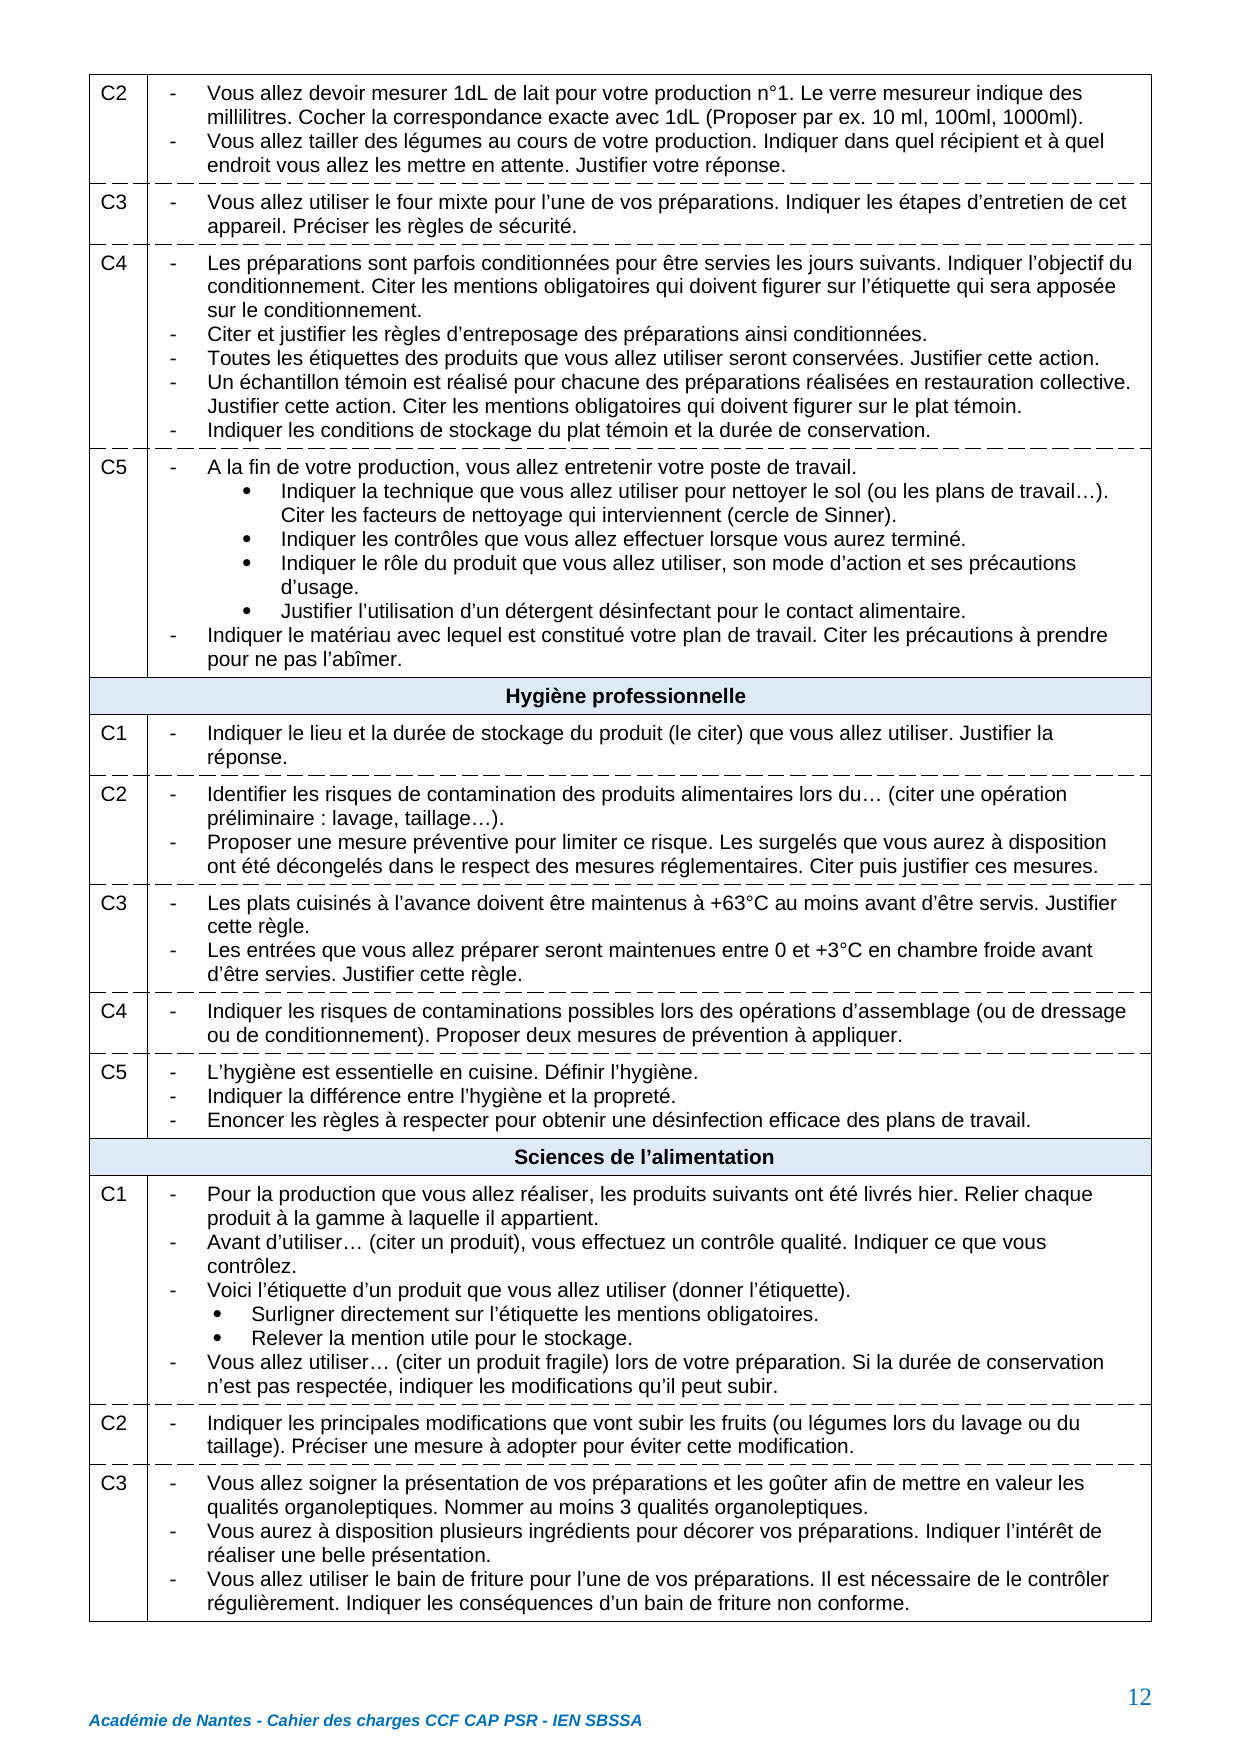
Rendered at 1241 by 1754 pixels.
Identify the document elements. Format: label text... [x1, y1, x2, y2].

table_cell Pour la production que vous allez réaliser, les produits suivants ont été livrés hier. Relier chaque produit à la gamme à laquelle il appartient. Avant d’utiliser… (citer un produit), vous effectuez un contrôle qualité. Indiquer ce que vous contrôlez. Voici l’étiquette d’un produit que vous allez utiliser (donner l’étiquette). Surligner directement sur l’étiquette les mentions obligatoires. Relever la mention utile pour le stockage. Vous allez utiliser… (citer un produit fragile) lors de votre préparation. Si la durée de conservation n’est pas respectée, indiquer les modifications qu’il peut subir. [148, 1176, 1151, 1403]
table_cell Vous allez devoir mesurer 1dL de lait pour votre production n°1. Le verre mesureur indique des millilitres. Cocher la correspondance exacte avec 1dL (Proposer par ex. 10 ml, 100ml, 1000ml). Vous allez tailler des légumes au cours de votre production. Indiquer dans quel récipient et à quel endroit vous allez les mettre en attente. Justifier votre réponse. [148, 75, 1151, 183]
table_cell C3 [90, 1464, 147, 1621]
table_cell C1 [90, 1176, 147, 1403]
table_cell C2 [90, 75, 147, 183]
table_cell Les plats cuisinés à l’avance doivent être maintenus à +63°C au moins avant d’être servis. Justifier cette règle. Les entrées que vous allez préparer seront maintenues entre 0 et +3°C en chambre froide avant d’être servies. Justifier cette règle. [148, 884, 1151, 992]
table_cell A la fin de votre production, vous allez entretenir votre poste de travail. Indiquer la technique que vous allez utiliser pour nettoyer le sol (ou les plans de travail…). Citer les facteurs de nettoyage qui interviennent (cercle de Sinner). Indiquer les contrôles que vous allez effectuer lorsque vous aurez terminé. Indiquer le rôle du produit que vous allez utiliser, son mode d’action et ses précautions d’usage. Justifier l’utilisation d’un détergent désinfectant pour le contact alimentaire. Indiquer le matériau avec lequel est constitué votre plan de travail. Citer les précautions à prendre pour ne pas l’abîmer. [148, 448, 1151, 677]
table_cell C2 [90, 775, 147, 883]
table_cell L’hygiène est essentielle en cuisine. Définir l’hygiène. Indiquer la différence entre l’hygiène et la propreté. Enoncer les règles à respecter pour obtenir une désinfection efficace des plans de travail. [148, 1053, 1151, 1138]
table_cell C5 [90, 448, 147, 677]
table_cell C3 [90, 884, 147, 992]
table_cell Indiquer les principales modifications que vont subir les fruits (ou légumes lors du lavage ou du taillage). Préciser une mesure à adopter pour éviter cette modification. [148, 1404, 1151, 1464]
table_cell Indiquer les risques de contaminations possibles lors des opérations d’assemblage (ou de dressage ou de conditionnement). Proposer deux mesures de prévention à appliquer. [148, 992, 1151, 1053]
table_cell Indiquer le lieu et la durée de stockage du produit (le citer) que vous allez utiliser. Justifier la réponse. [148, 715, 1151, 775]
table_cell Sciences de l’alimentation [90, 1139, 1151, 1175]
table_cell C5 [90, 1053, 147, 1138]
table_cell C4 [90, 992, 147, 1053]
table_cell C2 [90, 1404, 147, 1464]
table_cell Les préparations sont parfois conditionnées pour être servies les jours suivants. Indiquer l’objectif du conditionnement. Citer les mentions obligatoires qui doivent figurer sur l’étiquette qui sera apposée sur le conditionnement. Citer et justifier les règles d’entreposage des préparations ainsi conditionnées. Toutes les étiquettes des produits que vous allez utiliser seront conservées. Justifier cette action. Un échantillon témoin est réalisé pour chacune des préparations réalisées en restauration collective. Justifier cette action. Citer les mentions obligatoires qui doivent figurer sur le plat témoin. Indiquer les conditions de stockage du plat témoin et la durée de conservation. [148, 244, 1151, 448]
table_cell C3 [90, 183, 147, 243]
table_cell Hygiène professionnelle [90, 678, 1151, 714]
table_cell Vous allez utiliser le four mixte pour l’une de vos préparations. Indiquer les étapes d’entretien de cet appareil. Préciser les règles de sécurité. [148, 183, 1151, 243]
table_cell Vous allez soigner la présentation de vos préparations et les goûter afin de mettre en valeur les qualités organoleptiques. Nommer au moins 3 qualités organoleptiques. Vous aurez à disposition plusieurs ingrédients pour décorer vos préparations. Indiquer l’intérêt de réaliser une belle présentation. Vous allez utiliser le bain de friture pour l’une de vos préparations. Il est nécessaire de le contrôler régulièrement. Indiquer les conséquences d’un bain de friture non conforme. [148, 1464, 1151, 1621]
table_cell Identifier les risques de contamination des produits alimentaires lors du… (citer une opération préliminaire : lavage, taillage…). Proposer une mesure préventive pour limiter ce risque. Les surgelés que vous aurez à disposition ont été décongelés dans le respect des mesures réglementaires. Citer puis justifier ces mesures. [148, 775, 1151, 883]
table_cell C1 [90, 715, 147, 775]
table_cell C4 [90, 244, 147, 448]
